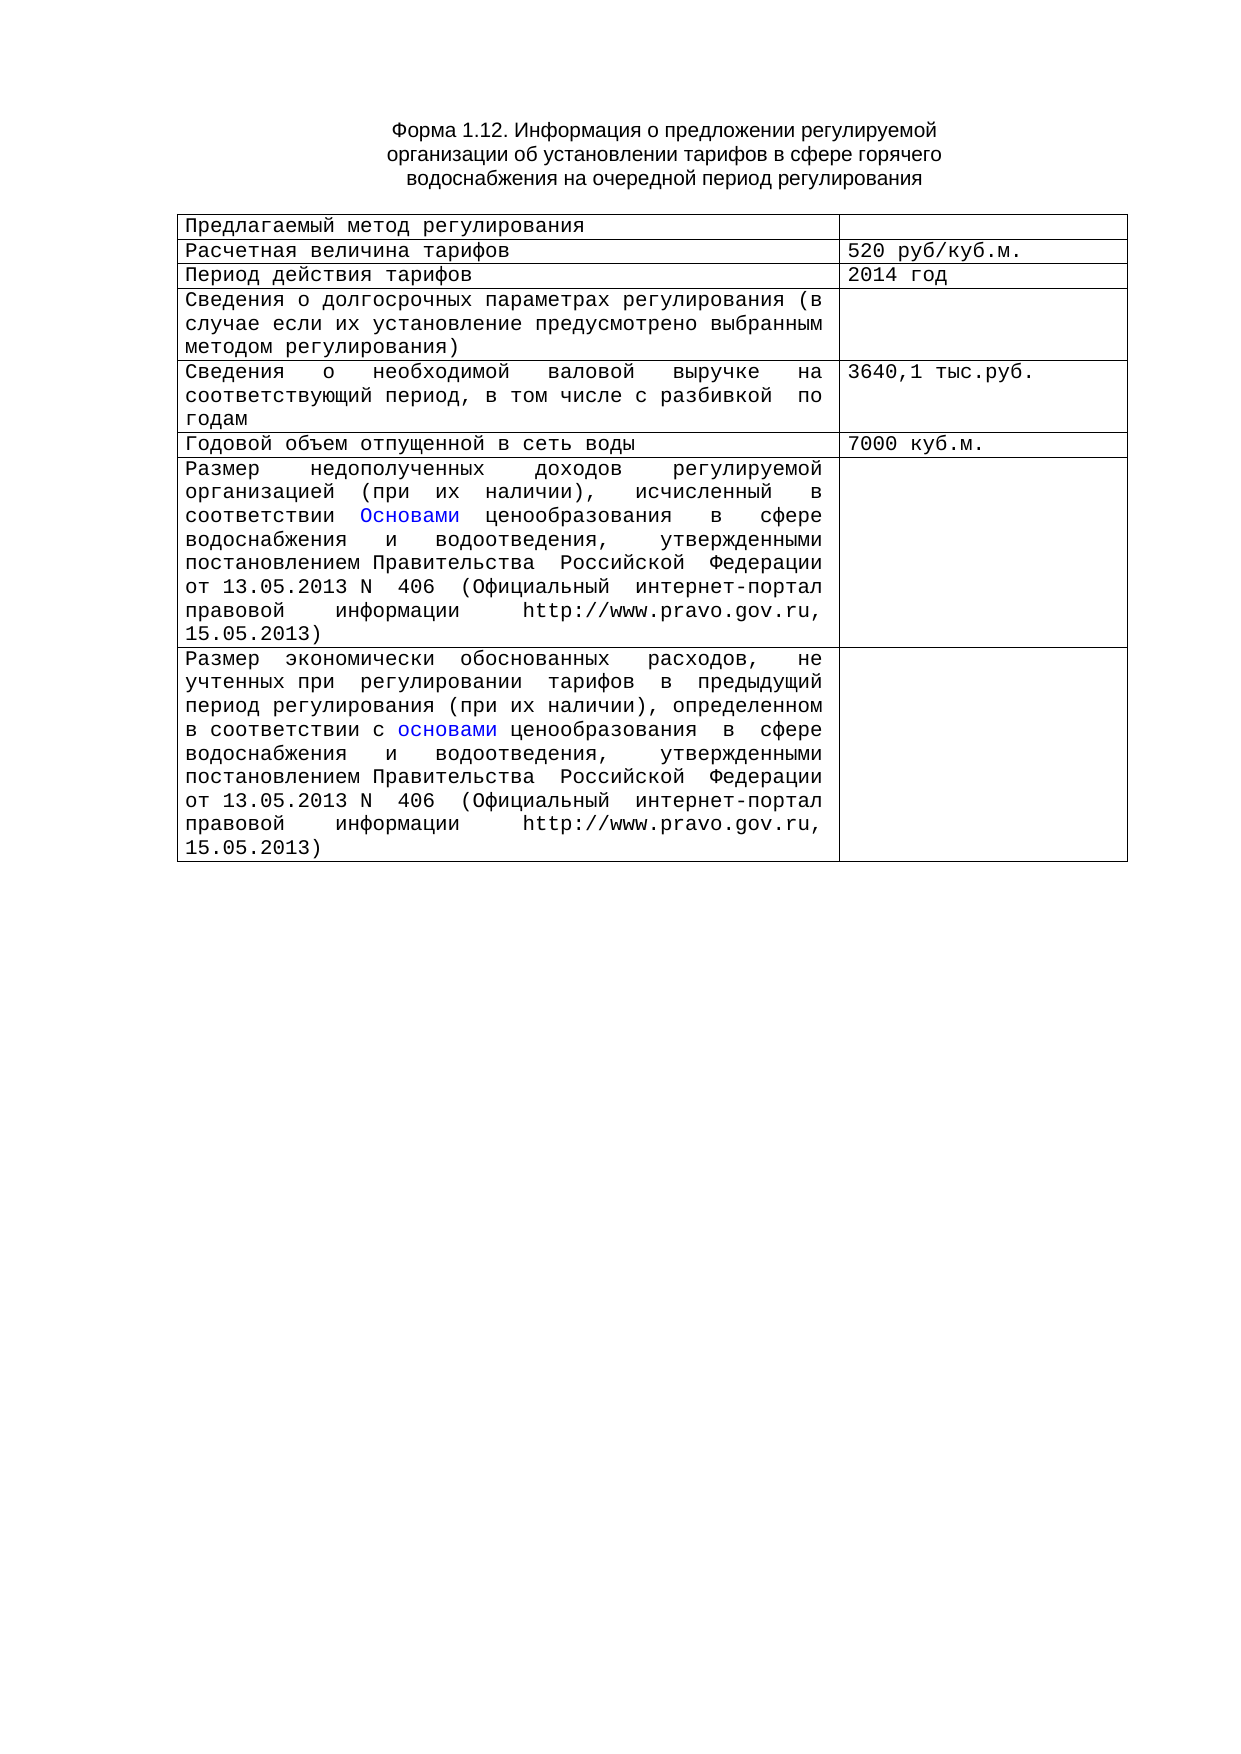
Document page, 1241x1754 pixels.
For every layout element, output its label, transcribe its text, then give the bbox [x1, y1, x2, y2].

table_cell Годовой объем отпущенной в сеть воды [178, 433, 839, 457]
table_cell [840, 648, 1127, 861]
table_cell Сведения о необходимой валовой выручке на соответствующий период, в том числе с разбивкой по годам [178, 361, 839, 432]
table_cell 7000 куб.м. [840, 433, 1127, 457]
table_cell Размер экономически обоснованных расходов, не учтенных при регулировании тарифов в предыдущий период регулирования (при их наличии), определенном в соответствии с основами ценообразования в сфере водоснабжения и водоотведения, утвержденными постановлением Правительства Российской Федерации от 13.05.2013 N 406 (Официальный интернет-портал правовой информации http://www.pravo.gov.ru, 15.05.2013) [178, 648, 839, 861]
text Форма 1.12. Информация о предложении регулируемой [177, 118, 1152, 142]
table_cell [840, 289, 1127, 360]
table_cell 2014 год [840, 264, 1127, 288]
table_cell Период действия тарифов [178, 264, 839, 288]
table_cell Сведения о долгосрочных параметрах регулирования (в случае если их установление предусмотрено выбранным методом регулирования) [178, 289, 839, 360]
text организации об установлении тарифов в сфере горячего [177, 142, 1152, 166]
table_cell 520 руб/куб.м. [840, 240, 1127, 263]
table_cell 3640,1 тыс.руб. [840, 361, 1127, 432]
table_cell [840, 458, 1127, 647]
table_header [840, 215, 1127, 239]
table_header Предлагаемый метод регулирования [178, 215, 839, 239]
table_cell Размер недополученных доходов регулируемой организацией (при их наличии), исчисленный в соответствии Основами ценообразования в сфере водоснабжения и водоотведения, утвержденными постановлением Правительства Российской Федерации от 13.05.2013 N 406 (Официальный интернет-портал правовой информации http://www.pravo.gov.ru, 15.05.2013) [178, 458, 839, 647]
text водоснабжения на очередной период регулирования [177, 166, 1152, 190]
table_cell Расчетная величина тарифов [178, 240, 839, 263]
